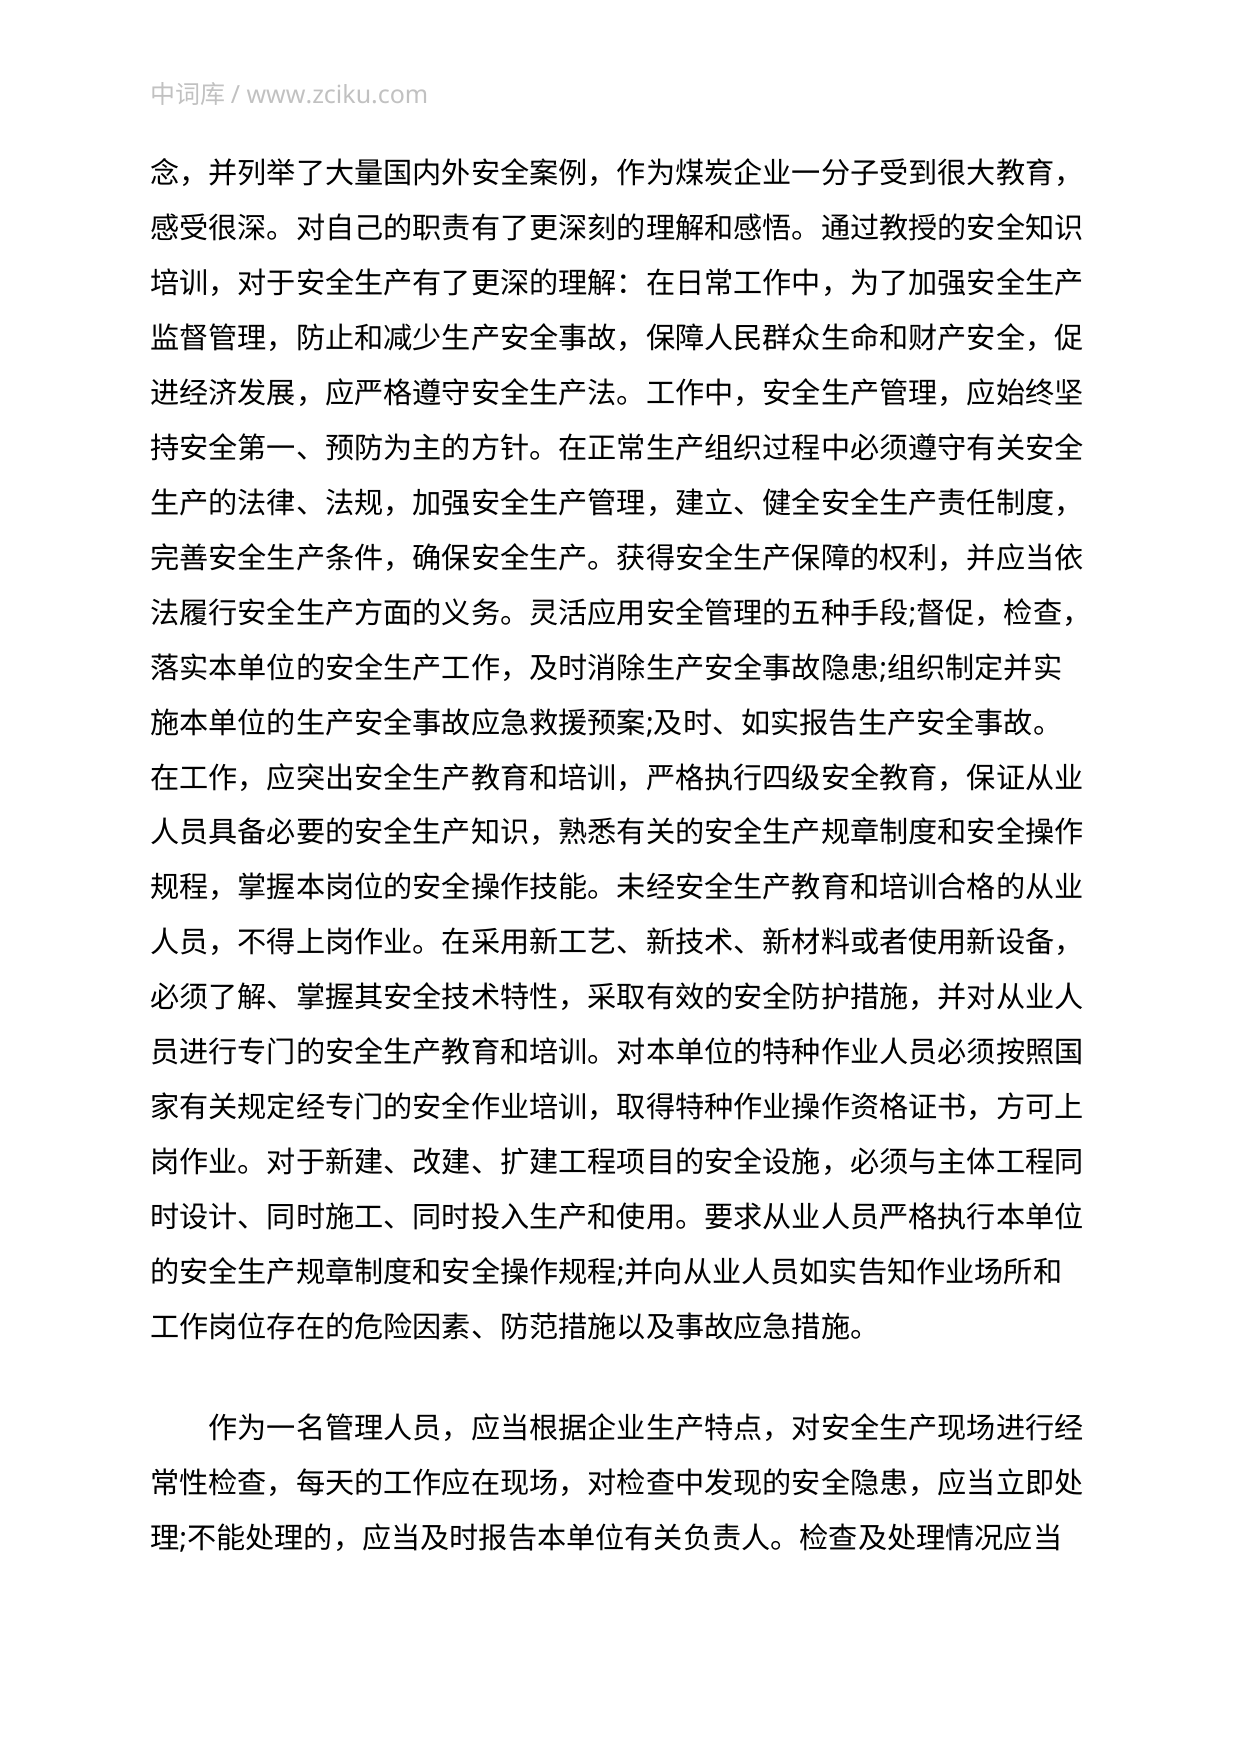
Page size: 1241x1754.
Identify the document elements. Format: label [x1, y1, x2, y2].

text [150, 1405, 1090, 1557]
text [150, 150, 1090, 1346]
